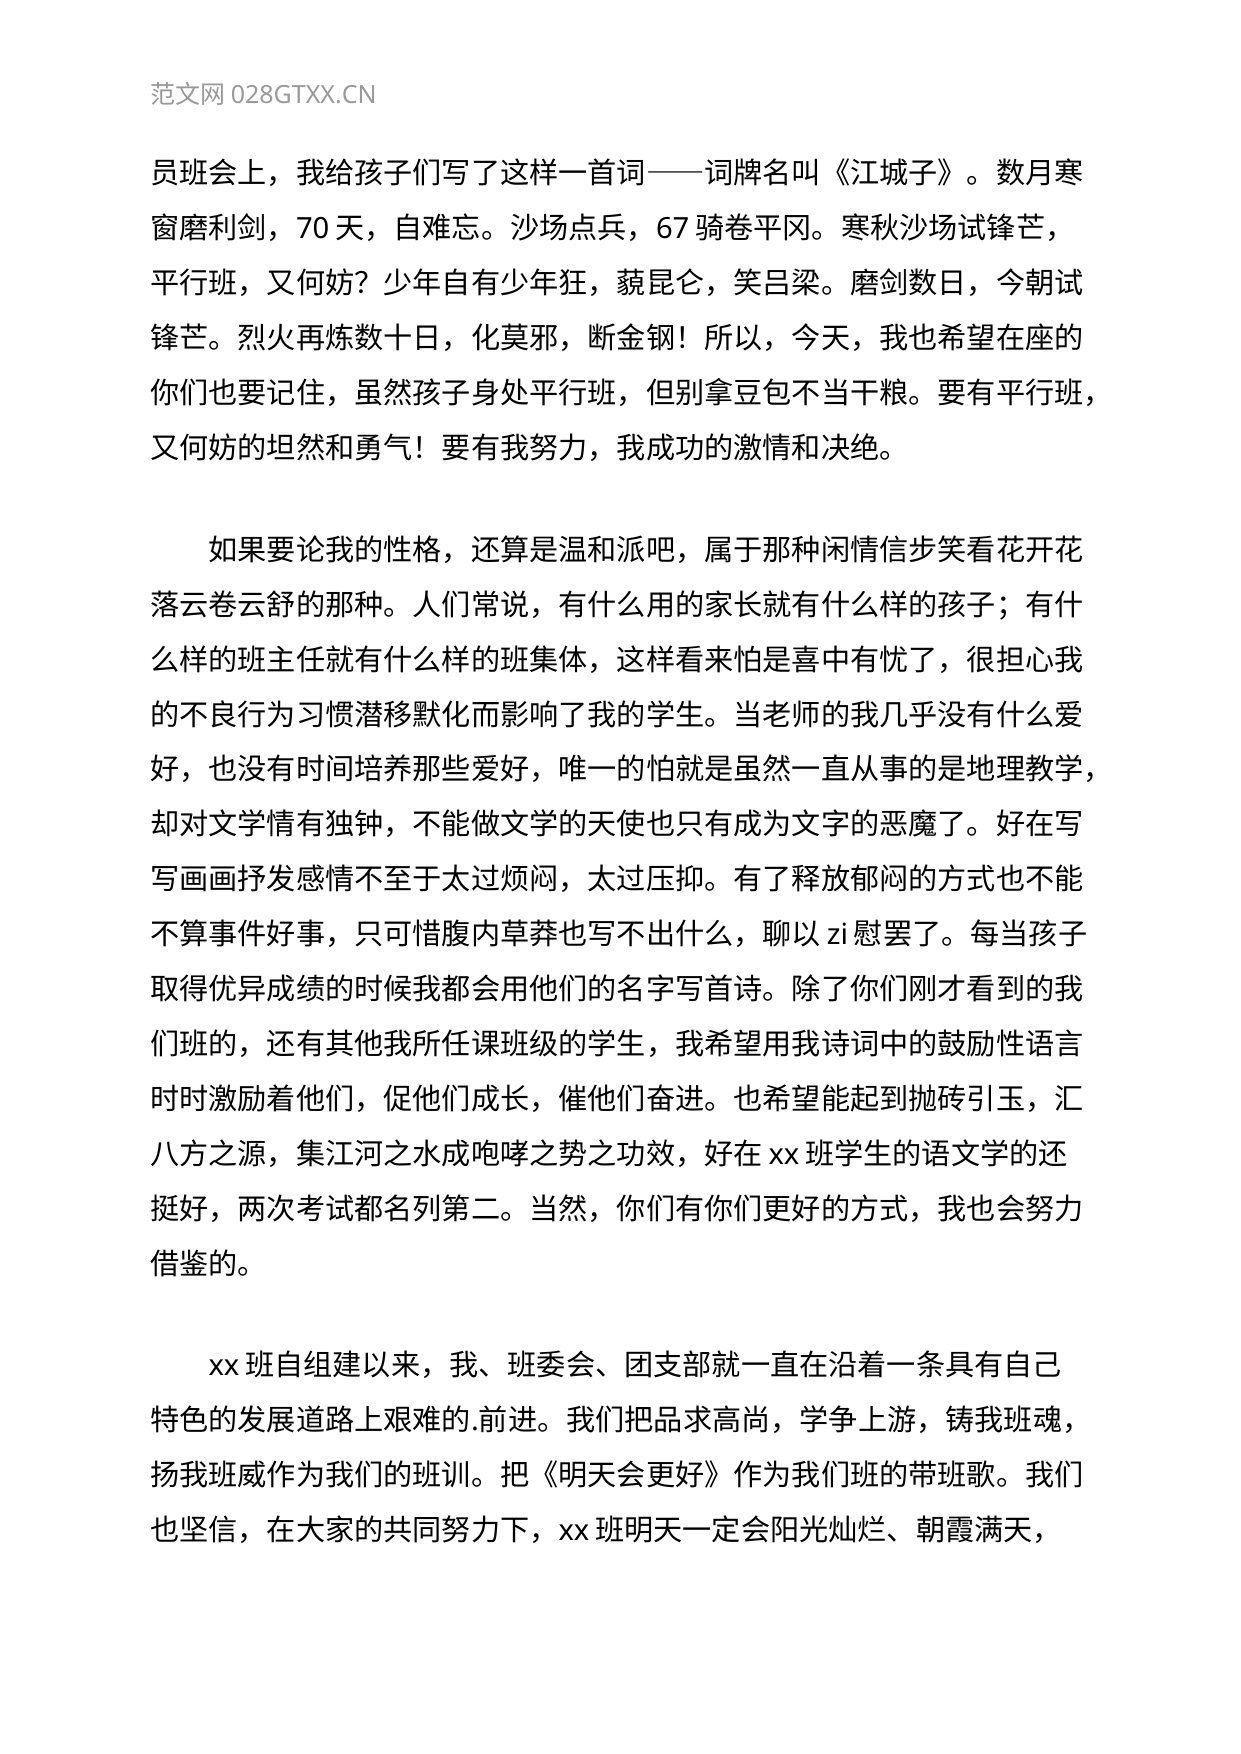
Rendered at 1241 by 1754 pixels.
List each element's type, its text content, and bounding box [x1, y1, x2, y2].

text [150, 1342, 1090, 1549]
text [150, 150, 1090, 467]
text 如果要论我的性格，还算是温和派吧，属于那种闲情信步笑看花开花落云卷云舒的那种。人们常说，有什么用的家长就有什么样的孩子；有什么样的班主任就有什么样的班集体，这样看来怕是喜中有忧了，很担心我的不良行为习惯潜移默化而影响了我的学生。当老师的我几乎没有什么爱好，也没有时间培养那些爱好，唯一的怕就是虽然一直从事的是地理教学，却对文学情有独钟，不能做文学的天使也只有成为文字的恶魔了。好在写写画画抒发感情不至于太过烦闷，太过压抑。有了释放郁闷的方式也不能不算事件好事，只可惜腹内草莽也写不出什么，聊以zi慰罢了。每当孩子取得优异成绩的时候我都会用他们的名字写首诗。除了你们刚才看到的我们班的，还有其他我所任课班级的学生，我希望用我诗词中的鼓励性语言时时激励着他们，促他们成长，催他们奋进。也希望能起到抛砖引玉，汇八方之源，集江河之水成咆哮之势之功效，好在xx班学生的语文学的还挺好，两次考试都名列第二。当然，你们有你们更好的方式，我也会努力借鉴的。 [150, 526, 1090, 1282]
